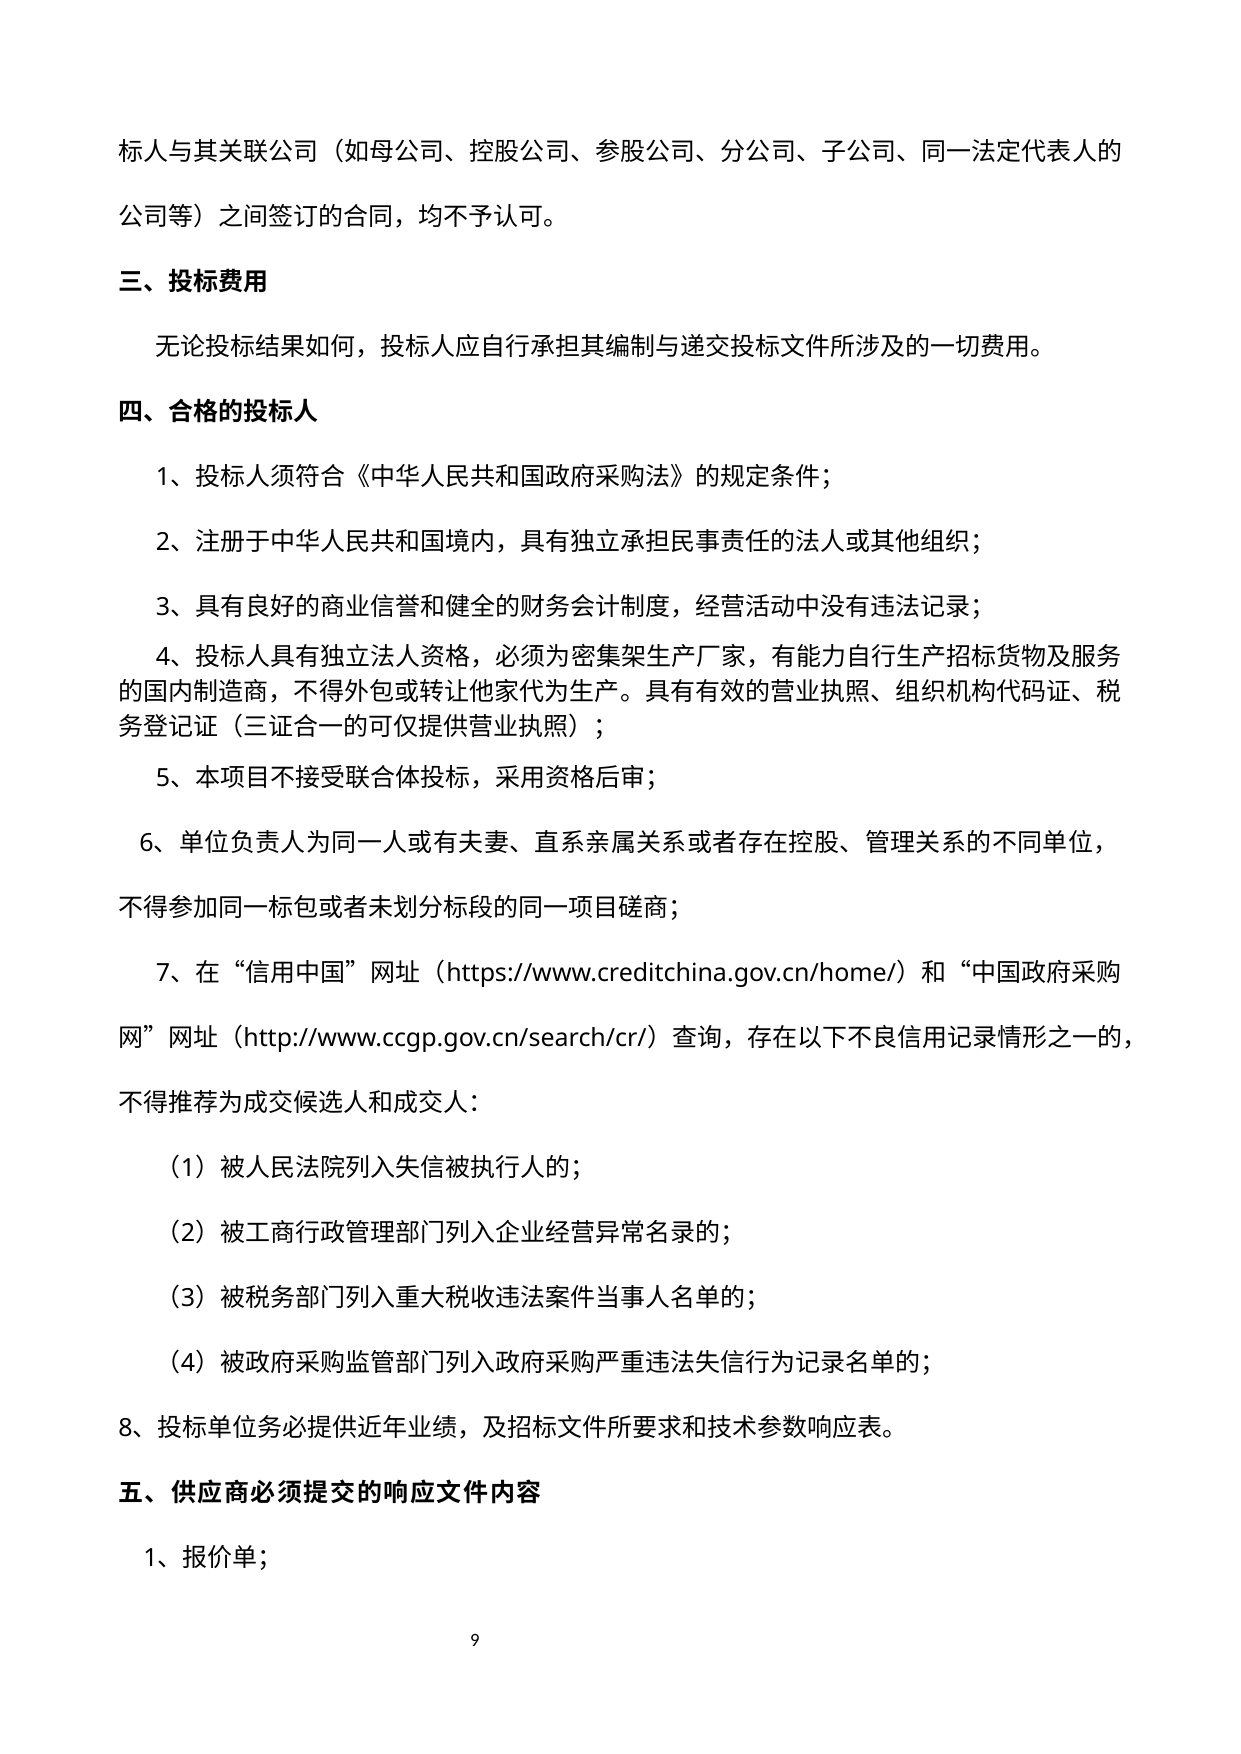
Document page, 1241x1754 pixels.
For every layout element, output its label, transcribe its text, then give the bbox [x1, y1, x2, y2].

text （4）被政府采购监管部门列入政府采购严重违法失信行为记录名单的； [118, 1328, 1122, 1393]
text 四、合格的投标人 [118, 377, 1122, 442]
text （2）被工商行政管理部门列入企业经营异常名录的； [118, 1198, 1122, 1263]
text 5、本项目不接受联合体投标，采用资格后审； [118, 743, 1122, 808]
text （3）被税务部门列入重大税收违法案件当事人名单的； [118, 1263, 1122, 1328]
text 7、在“信用中国”网址（https://www.creditchina.gov.cn/home/）和“中国政府采购网”网址（http://www.ccgp.gov.cn/search/cr/）查询，存在以下不良信用记录情形之一的，不得推荐为成交候选人和成交人： [118, 938, 1122, 1133]
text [118, 117, 1122, 247]
text 3、具有良好的商业信誉和健全的财务会计制度，经营活动中没有违法记录； [118, 572, 1122, 637]
text 6、单位负责人为同一人或有夫妻、直系亲属关系或者存在控股、管理关系的不同单位，不得参加同一标包或者未划分标段的同一项目磋商； [118, 808, 1122, 938]
text （1）被人民法院列入失信被执行人的； [118, 1133, 1122, 1198]
text 8、投标单位务必提供近年业绩，及招标文件所要求和技术参数响应表。 [118, 1393, 935, 1458]
text 1、投标人须符合《中华人民共和国政府采购法》的规定条件； [118, 442, 1122, 507]
text 4、投标人具有独立法人资格，必须为密集架生产厂家，有能力自行生产招标货物及服务的国内制造商，不得外包或转让他家代为生产。具有有效的营业执照、组织机构代码证、税务登记证（三证合一的可仅提供营业执照）； [118, 637, 1122, 743]
text 三、投标费用 [118, 247, 1122, 312]
text 1、报价单； [118, 1523, 935, 1588]
text 2、注册于中华人民共和国境内，具有独立承担民事责任的法人或其他组织； [118, 507, 1122, 572]
text 五、供应商必须提交的响应文件内容 [118, 1458, 935, 1523]
text 无论投标结果如何，投标人应自行承担其编制与递交投标文件所涉及的一切费用。 [118, 312, 1122, 377]
